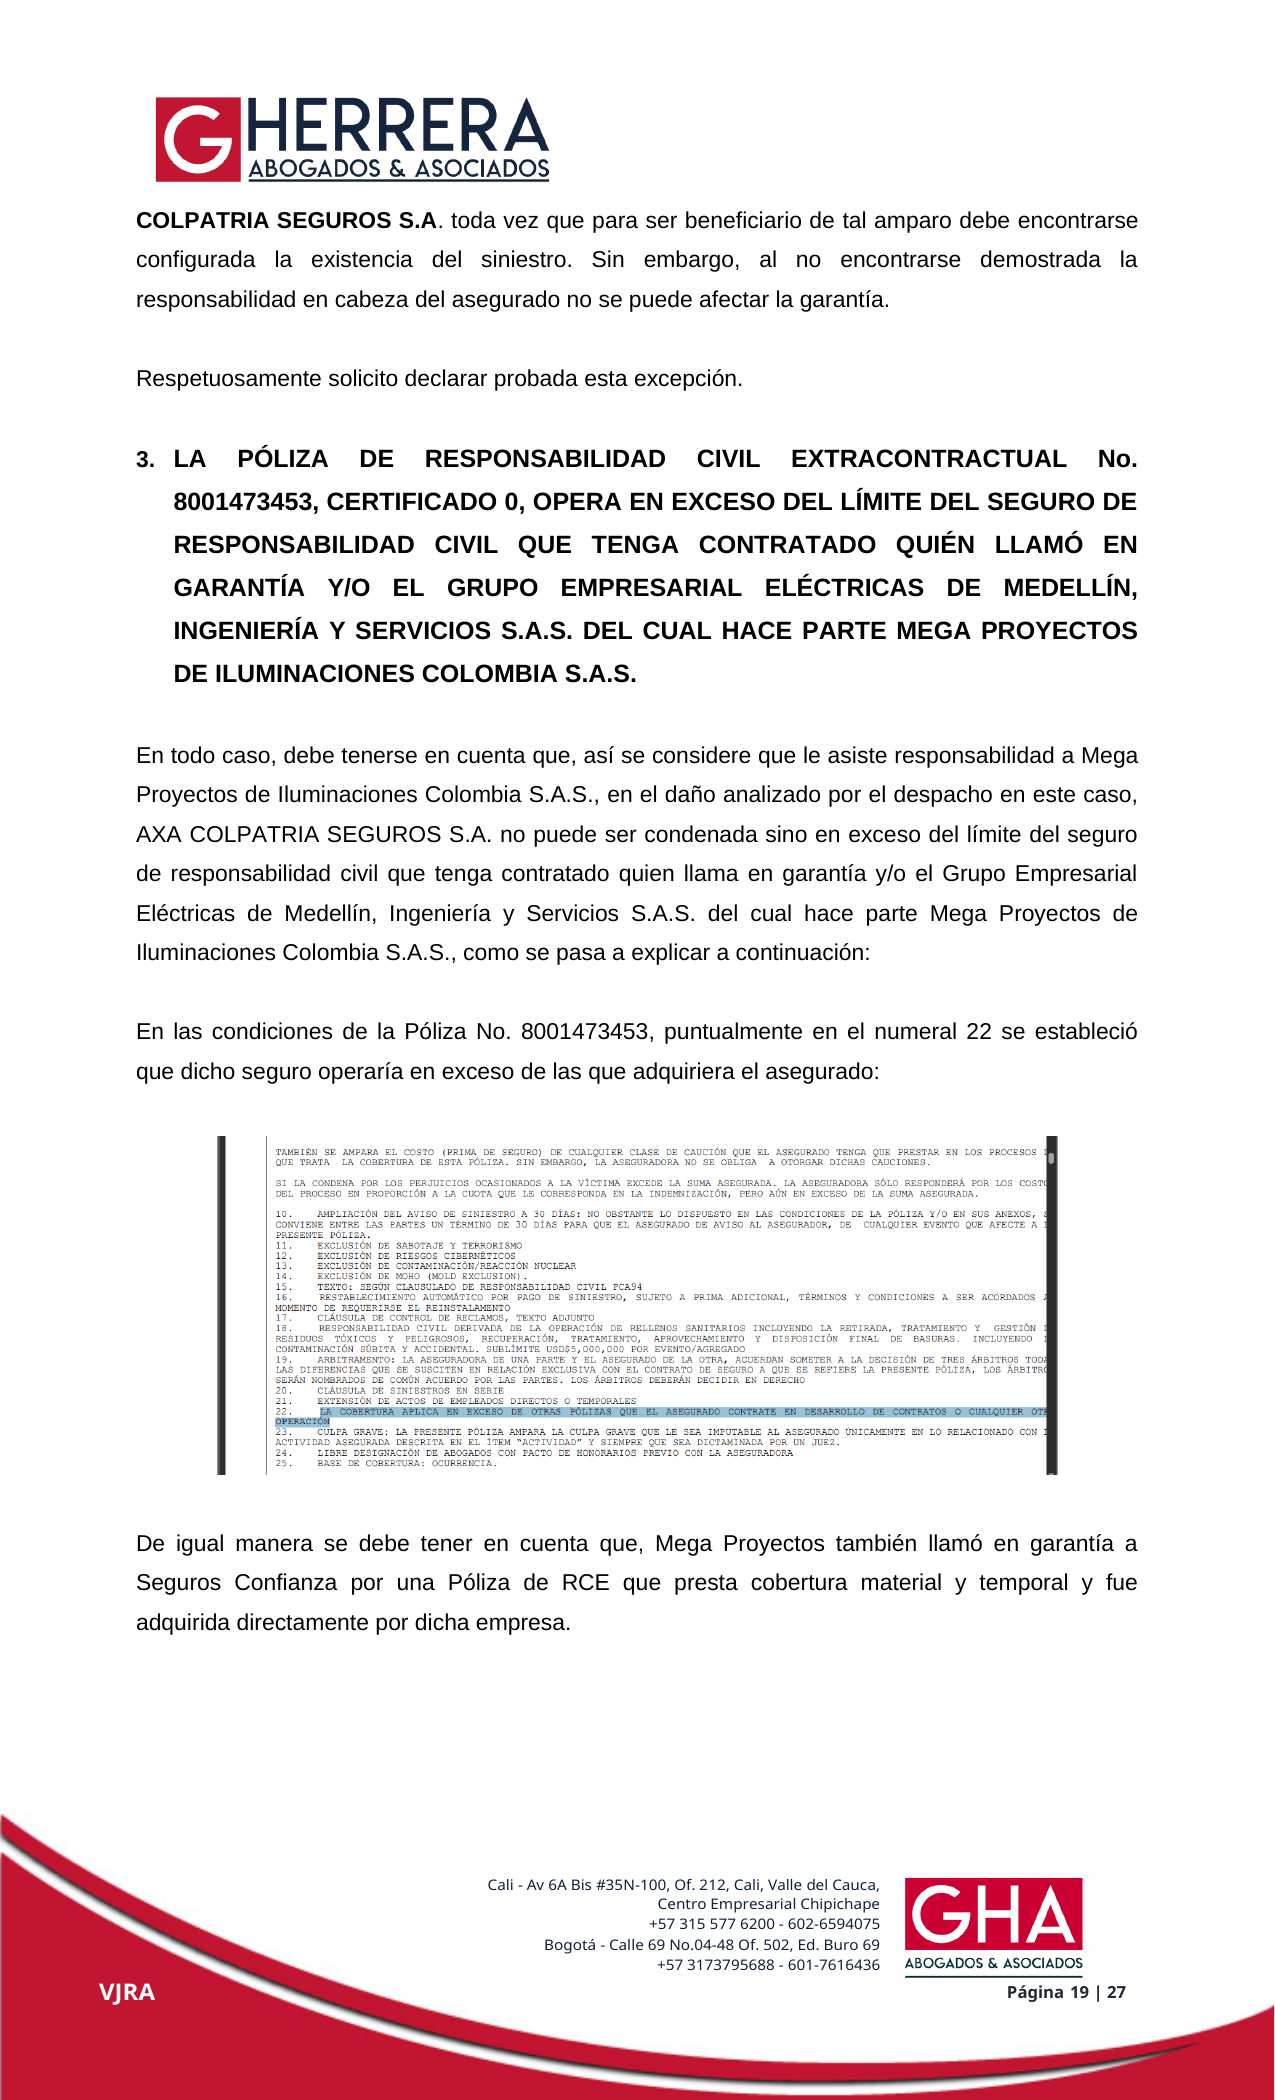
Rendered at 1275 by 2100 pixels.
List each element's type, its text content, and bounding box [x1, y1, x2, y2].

picture [135, 73, 569, 205]
picture [217, 1136, 1058, 1475]
text En todo caso, debe tenerse en cuenta que, así se considere que le asiste responsabilidad a Mega Proyectos de Iluminaciones Colombia S.A.S., en el daño analizado por el despacho en este caso, AXA COLPATRIA SEGUROS S.A. no puede ser condenada sino en exceso del límite del seguro de responsabilidad civil que tenga contratado quien llama en garantía y/o el Grupo Empresarial Eléctricas de Medellín, Ingeniería y Servicios S.A.S. del cual hace parte Mega Proyectos de Iluminaciones Colombia S.A.S., como se pasa a explicar a continuación: [136, 742, 1139, 966]
text De igual manera se debe tener en cuenta que, Mega Proyectos también llamó en garantía a Seguros Confianza por una Póliza de RCE que presta cobertura material y temporal y fue adquirida directamente por dicha empresa. [136, 1530, 1139, 1635]
text En las condiciones de la Póliza No. 8001473453, puntualmente en el numeral 22 se estableció que dicho seguro operaría en exceso de las que adquiriera el asegurado: [136, 1018, 1139, 1084]
text Respetuosamente solicito declarar probada esta excepción. [136, 365, 1139, 391]
list LA PÓLIZA DE RESPONSABILIDAD CIVIL EXTRACONTRACTUAL No. 8001473453, CERTIFICADO 0, OPERA EN EXCESO DEL LÍMITE DEL SEGURO DE RESPONSABILIDAD CIVIL QUE TENGA CONTRATADO QUIÉN LLAMÓ EN GARANTÍA Y/O EL GRUPO EMPRESARIAL ELÉCTRICAS DE MEDELLÍN, INGENIERÍA Y SERVICIOS S.A.S. DEL CUAL HACE PARTE MEGA PROYECTOS DE ILUMINACIONES COLOMBIA S.A.S. [136, 444, 1139, 688]
picture [0, 1801, 1275, 2100]
